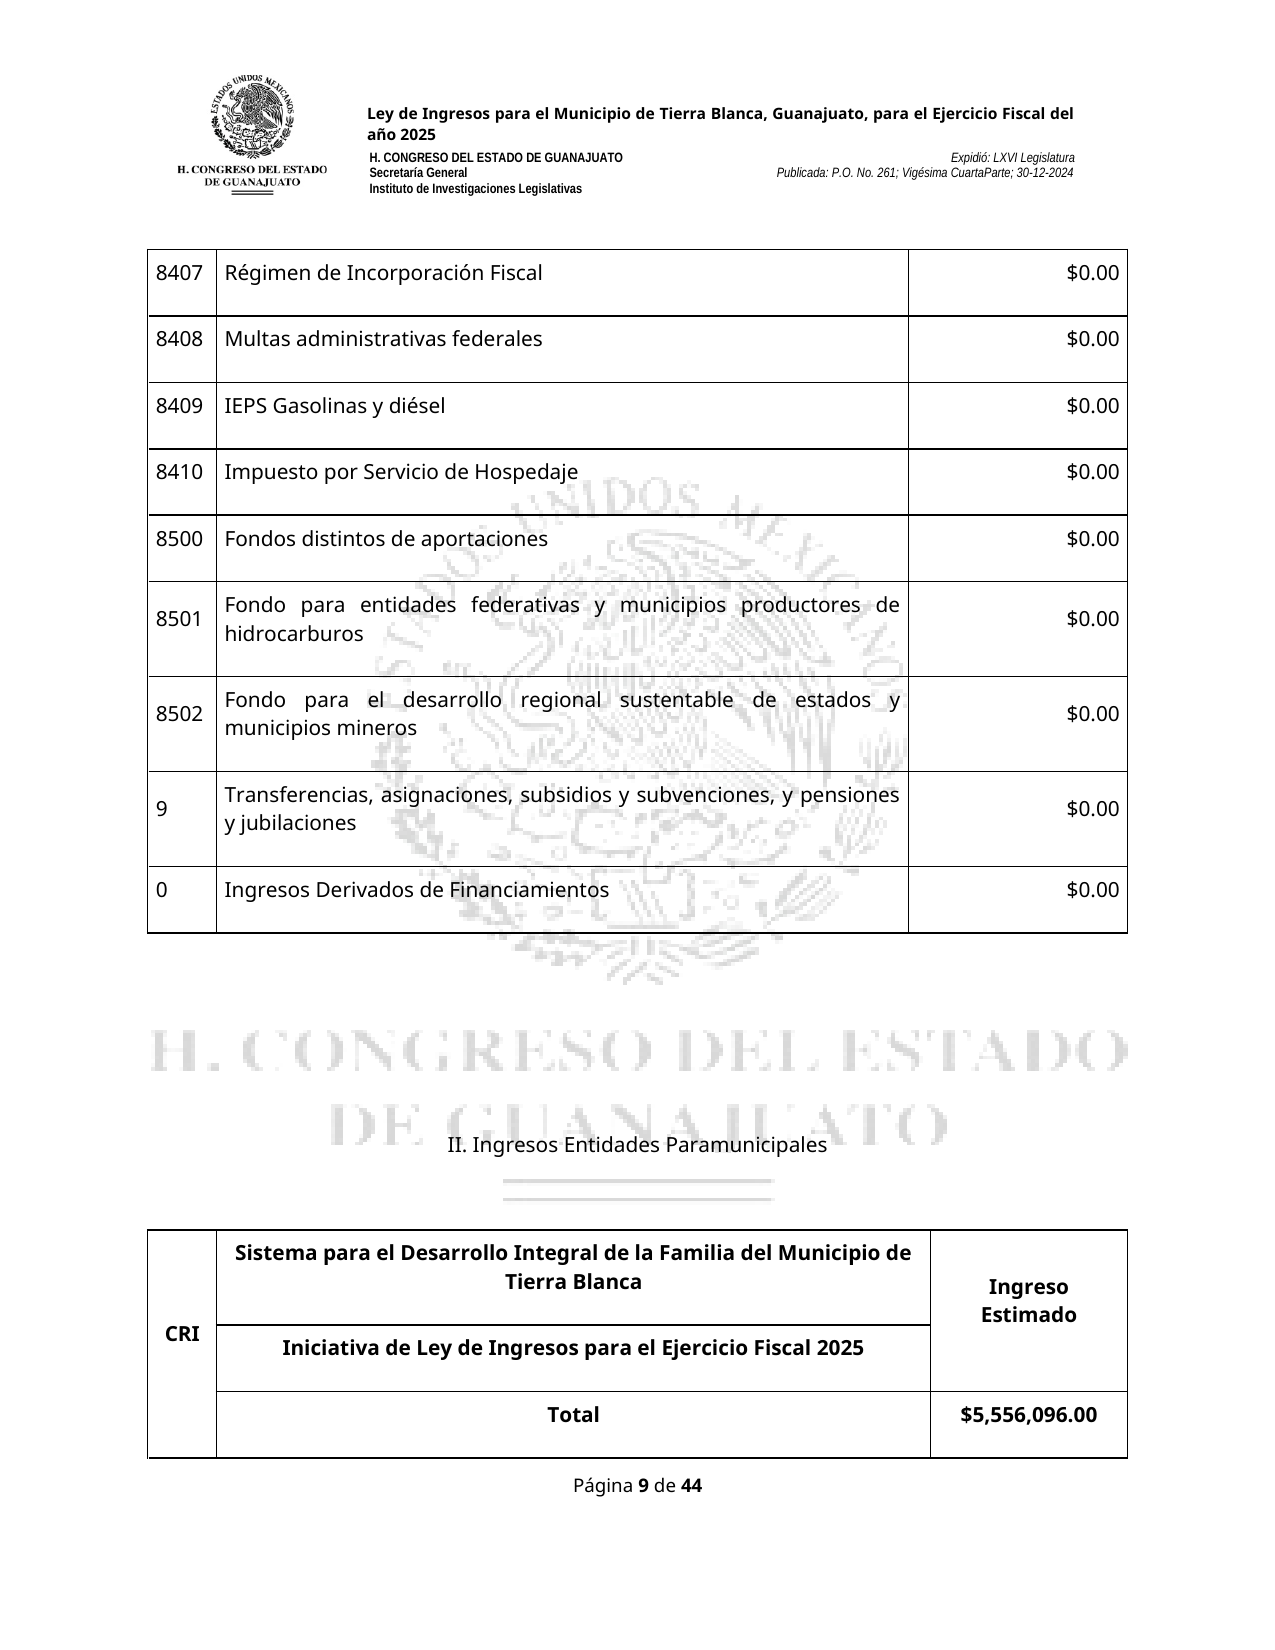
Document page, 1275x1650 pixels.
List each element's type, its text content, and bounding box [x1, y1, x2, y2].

table_cell 0 [148, 867, 216, 932]
table_cell 9 [148, 772, 216, 866]
table_cell $0.00 [909, 867, 1127, 932]
table_cell Fondos distintos de aportaciones [217, 516, 908, 581]
picture [177, 75, 327, 201]
table_cell $0.00 [909, 772, 1127, 866]
table_cell 8407 [148, 250, 216, 315]
table_cell Total [217, 1392, 930, 1457]
table_cell Multas administrativas federales [217, 317, 908, 381]
table_cell $0.00 [909, 317, 1127, 381]
table_cell 8409 [148, 383, 216, 448]
table_cell $0.00 [909, 582, 1127, 676]
table_cell IEPS Gasolinas y diésel [217, 383, 908, 448]
table_cell $0.00 [909, 450, 1127, 514]
table_header Sistema para el Desarrollo Integral de la Familia del Municipio de Tierra Blanca [217, 1231, 930, 1324]
table_cell Transferencias, asignaciones, subsidios y subvenciones, y pensiones y jubilaciones [217, 772, 908, 866]
table_cell $0.00 [909, 383, 1127, 448]
table_cell 8410 [148, 449, 216, 514]
table_cell $0.00 [909, 516, 1127, 581]
table_cell Fondo para entidades federativas y municipios productores de hidrocarburos [217, 582, 908, 676]
text II. Ingresos Entidades Paramunicipales [148, 1131, 1127, 1159]
table_cell Fondo para el desarrollo regional sustentable de estados y municipios mineros [217, 677, 908, 771]
table_header Ingreso Estimado [931, 1231, 1127, 1391]
table_cell 8501 [148, 582, 216, 676]
table_cell 8502 [148, 677, 216, 771]
table_cell 8408 [148, 316, 216, 381]
table_cell $0.00 [909, 250, 1127, 315]
table_cell 8500 [148, 515, 216, 581]
table_cell Iniciativa de Ley de Ingresos para el Ejercicio Fiscal 2025 [217, 1326, 930, 1391]
table_cell Ingresos Derivados de Financiamientos [217, 867, 908, 932]
table_cell Impuesto por Servicio de Hospedaje [217, 450, 908, 514]
table_cell Régimen de Incorporación Fiscal [217, 250, 908, 315]
table_header CRI [148, 1231, 216, 1457]
table_cell $0.00 [909, 677, 1127, 771]
table_cell $5,556,096.00 [931, 1392, 1127, 1457]
